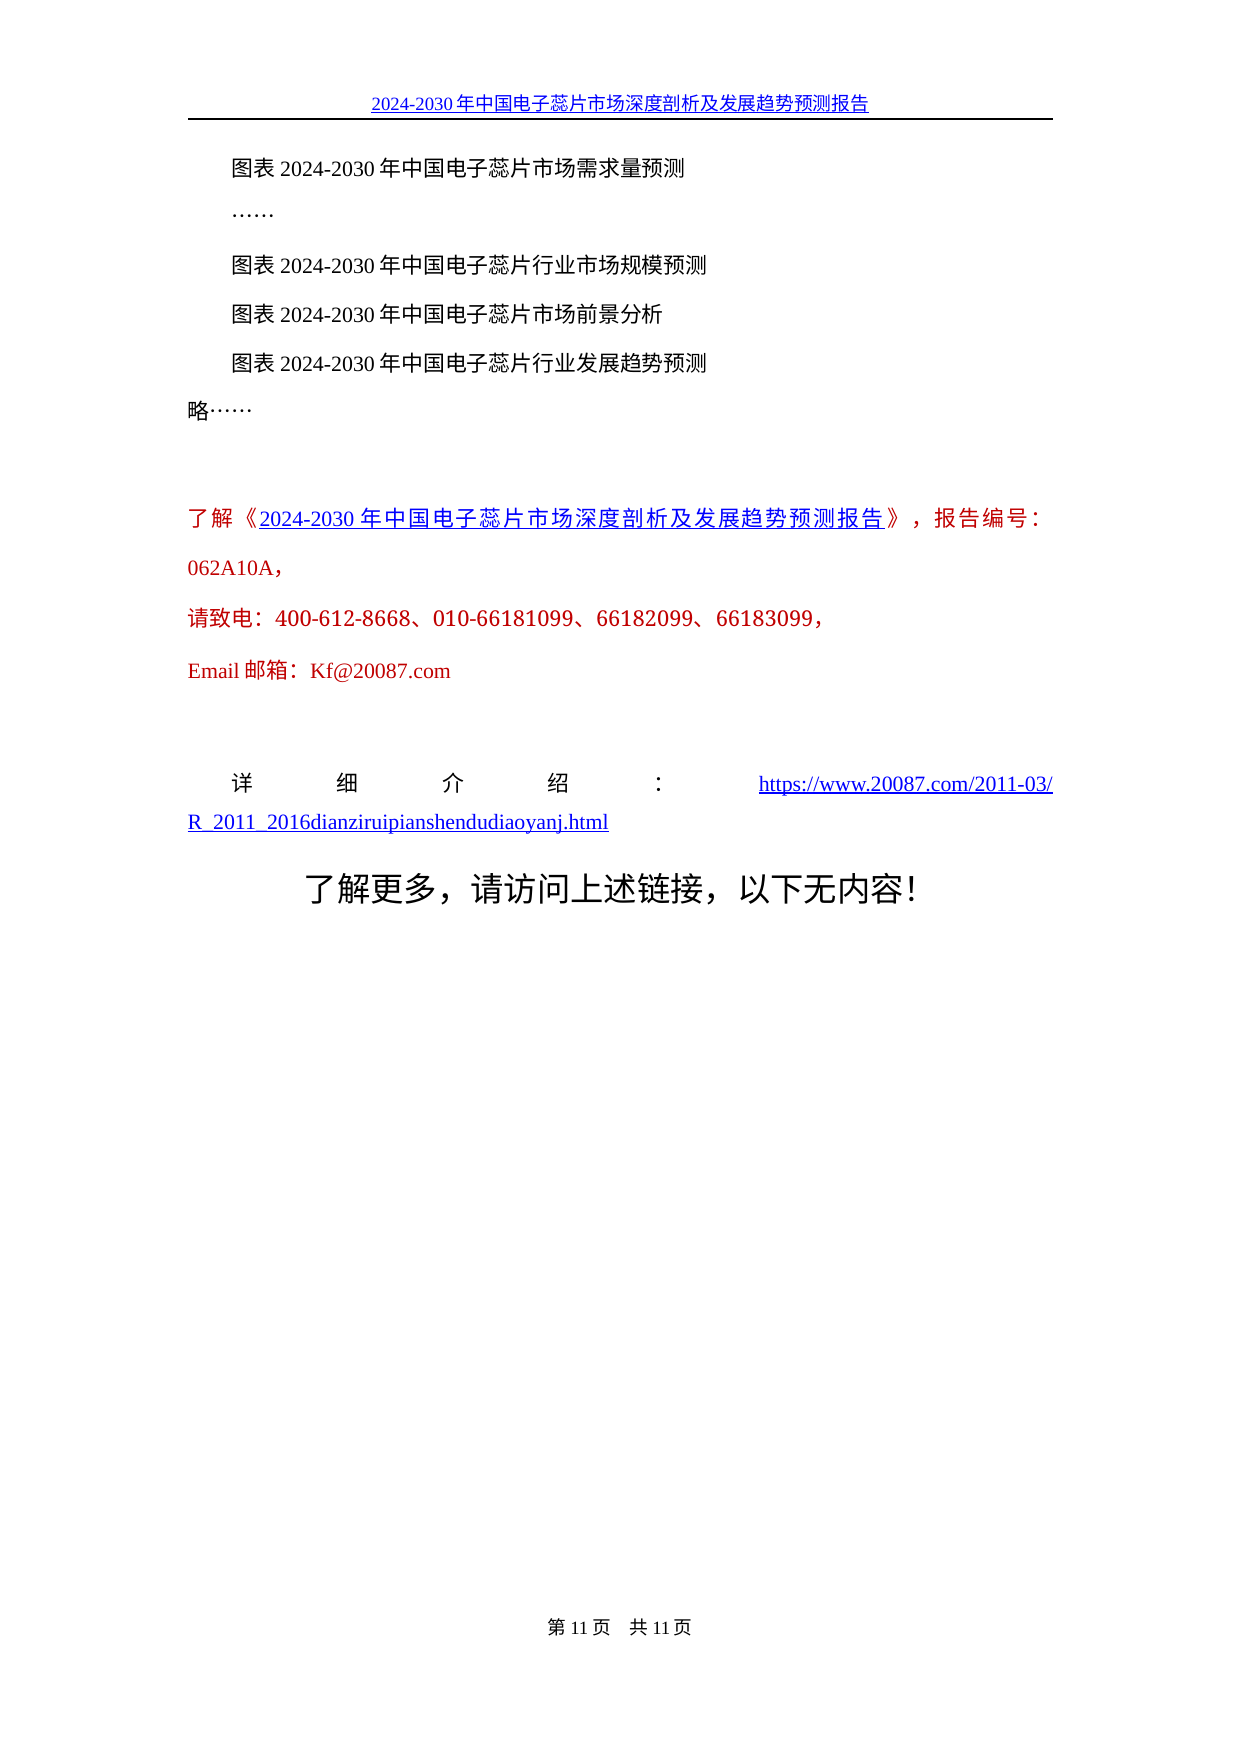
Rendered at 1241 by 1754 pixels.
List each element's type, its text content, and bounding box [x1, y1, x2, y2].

text 详细介绍：https://www.20087.com/2011-03/R_2011_2016dianziruipianshendudiaoyanj.html [187, 765, 1053, 838]
text Email邮箱：Kf@20087.com [187, 652, 1053, 685]
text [187, 150, 1053, 426]
title 了解更多，请访问上述链接，以下无内容！ [187, 854, 1053, 919]
text 了解《2024-2030年中国电子蕊片市场深度剖析及发展趋势预测报告》，报告编号：062A10A， [187, 500, 1053, 582]
text 请致电：400-612-8668、010-66181099、66182099、66183099， [187, 601, 1053, 633]
